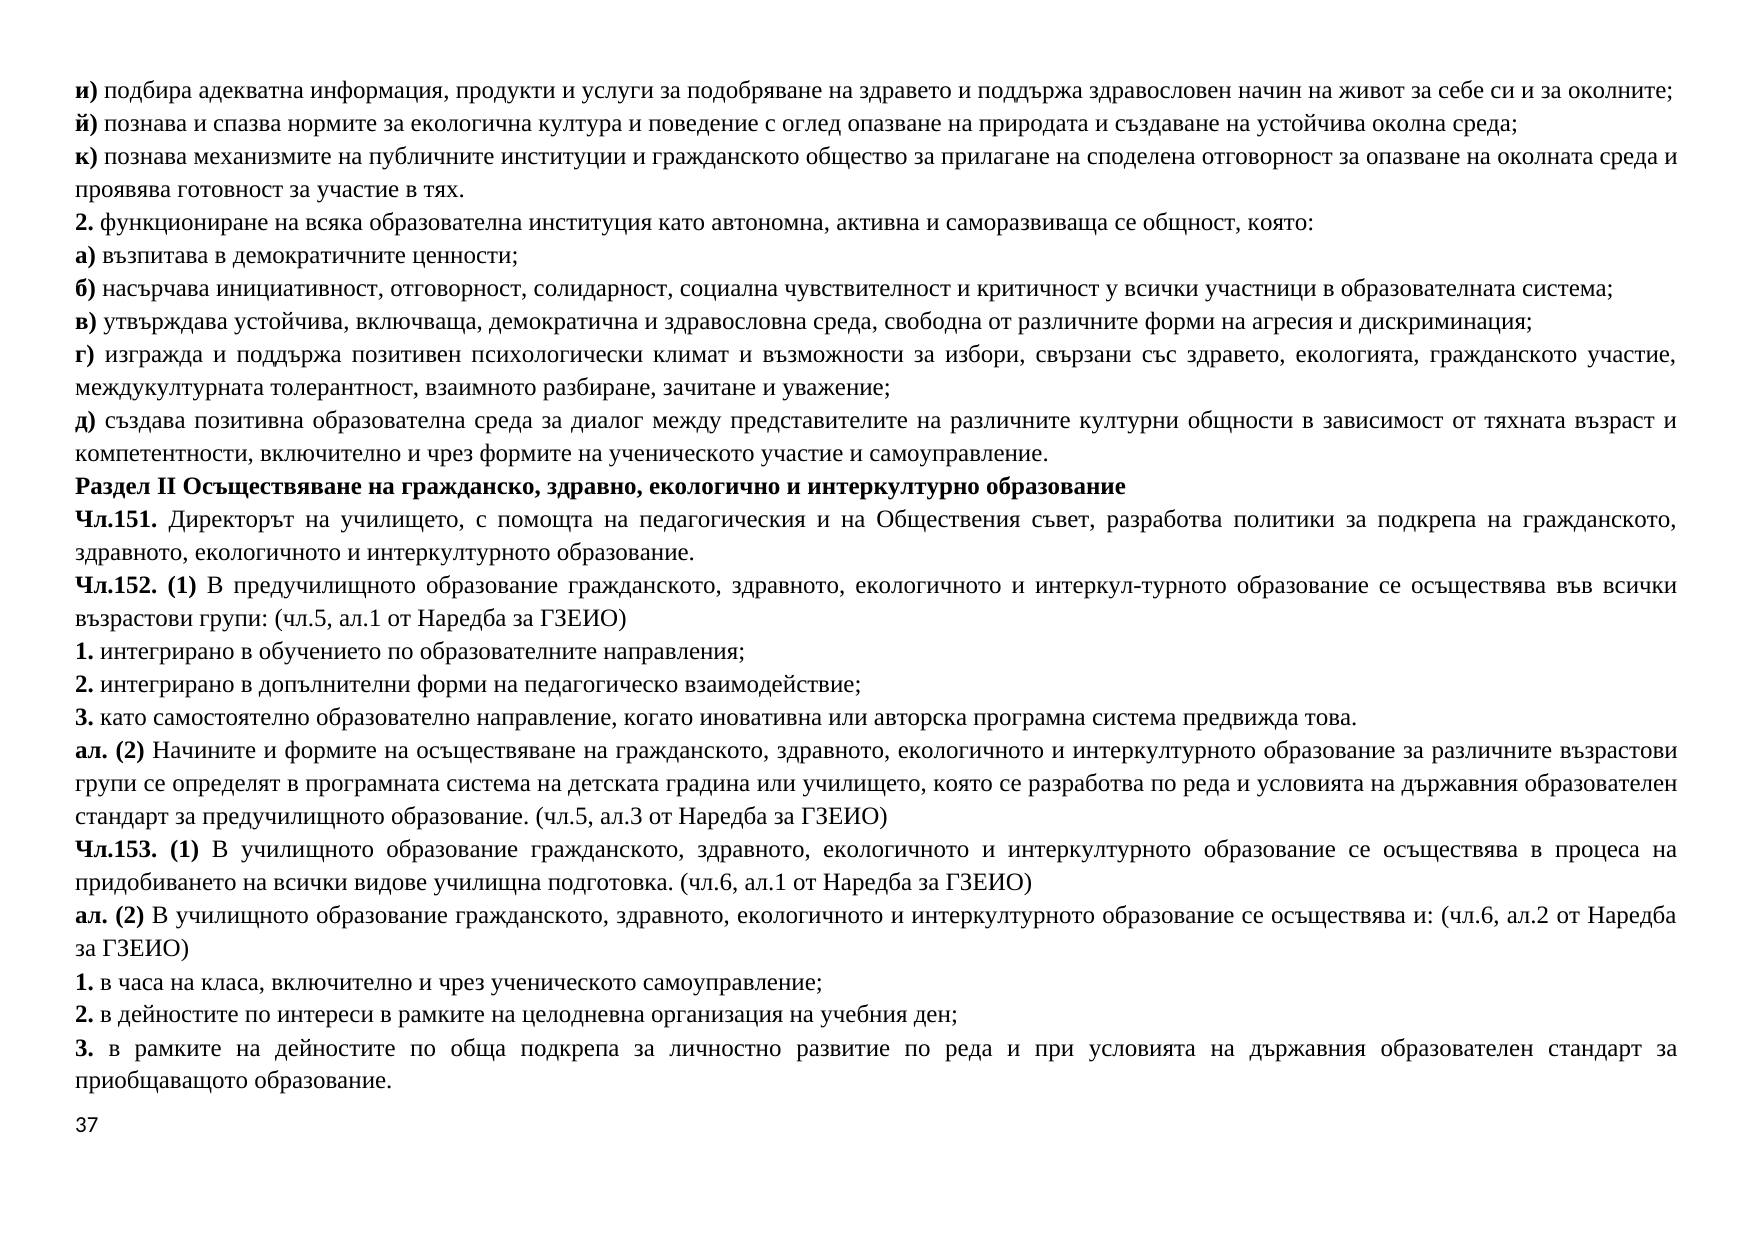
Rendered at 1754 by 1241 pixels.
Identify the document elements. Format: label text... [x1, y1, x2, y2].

text 2. интегрирано в допълнителни форми на педагогическо взаимодействие; [75, 669, 1679, 698]
text Чл.153. (1) В училищното образование гражданското, здравното, екологичното и интеркултурното образование се осъществява в процеса на придобиването на всички видове училищна подготовка. (чл.6, ал.1 от Наредба за ГЗЕИО) [75, 834, 1679, 896]
text 2. в дейностите по интереси в рамките на целодневна организация на учебния ден; [75, 999, 1679, 1028]
text 2. функциониране на всяка образователна институция като автономна, активна и саморазвиваща се общност, която: [75, 207, 1679, 236]
text в) утвърждава устойчива, включваща, демократична и здравословна среда, свободна от различните форми на агресия и дискриминация; [75, 306, 1679, 335]
text к) познава механизмите на публичните институции и гражданското общество за прилагане на споделена отговорност за опазване на околната среда и проявява готовност за участие в тях. [75, 141, 1679, 203]
text ал. (2) Начините и формите на осъществяване на гражданското, здравното, екологичното и интеркултурното образование за различните възрастови групи се определят в програмната система на детската градина или училището, която се разработва по реда и условията на държавния образователен стандарт за предучилищното образование. (чл.5, ал.3 от Наредба за ГЗЕИО) [75, 735, 1679, 830]
text 1. интегрирано в обучението по образователните направления; [75, 636, 1679, 665]
text 1. в часа на класа, включително и чрез ученическото самоуправление; [75, 967, 1679, 995]
text б) насърчава инициативност, отговорност, солидарност, социална чувствителност и критичност у всички участници в образователната система; [75, 273, 1679, 302]
text й) познава и спазва нормите за екологична култура и поведение с оглед опазване на природата и създаване на устойчива околна среда; [75, 108, 1679, 137]
text д) създава позитивна образователна среда за диалог между представителите на различните културни общности в зависимост от тяхната възраст и компетентности, включително и чрез формите на ученическото участие и самоуправление. [75, 405, 1679, 467]
text Чл.152. (1) В предучилищното образование гражданското, здравното, екологичното и интеркул-турното образование се осъществява във всички възрастови групи: (чл.5, ал.1 от Наредба за ГЗЕИО) [75, 570, 1679, 632]
text ал. (2) В училищното образование гражданското, здравното, екологичното и интеркултурното образование се осъществява и: (чл.6, ал.2 от Наредба за ГЗЕИО) [75, 901, 1679, 962]
text 3. в рамките на дейностите по обща подкрепа за личностно развитие по реда и при условията на държавния образователен стандарт за приобщаващото образование. [75, 1033, 1679, 1094]
text Чл.151. Директорът на училището, с помощта на педагогическия и на Обществения съвет, разработва политики за подкрепа на гражданското, здравното, екологичното и интеркултурното образование. [75, 504, 1679, 566]
text и) подбира адекватна информация, продукти и услуги за подобряване на здравето и поддържа здравословен начин на живот за себе си и за околните; [75, 75, 1679, 104]
text 3. като самостоятелно образователно направление, когато иновативна или авторска програмна система предвижда това. [75, 702, 1679, 731]
text г) изгражда и поддържа позитивен психологически климат и възможности за избори, свързани със здравето, екологията, гражданското участие, междукултурната толерантност, взаимното разбиране, зачитане и уважение; [75, 339, 1679, 401]
text Раздел ІІ Осъществяване на гражданско, здравно, екологично и интеркултурно образование [75, 471, 1679, 500]
text а) възпитава в демократичните ценности; [75, 240, 1679, 269]
